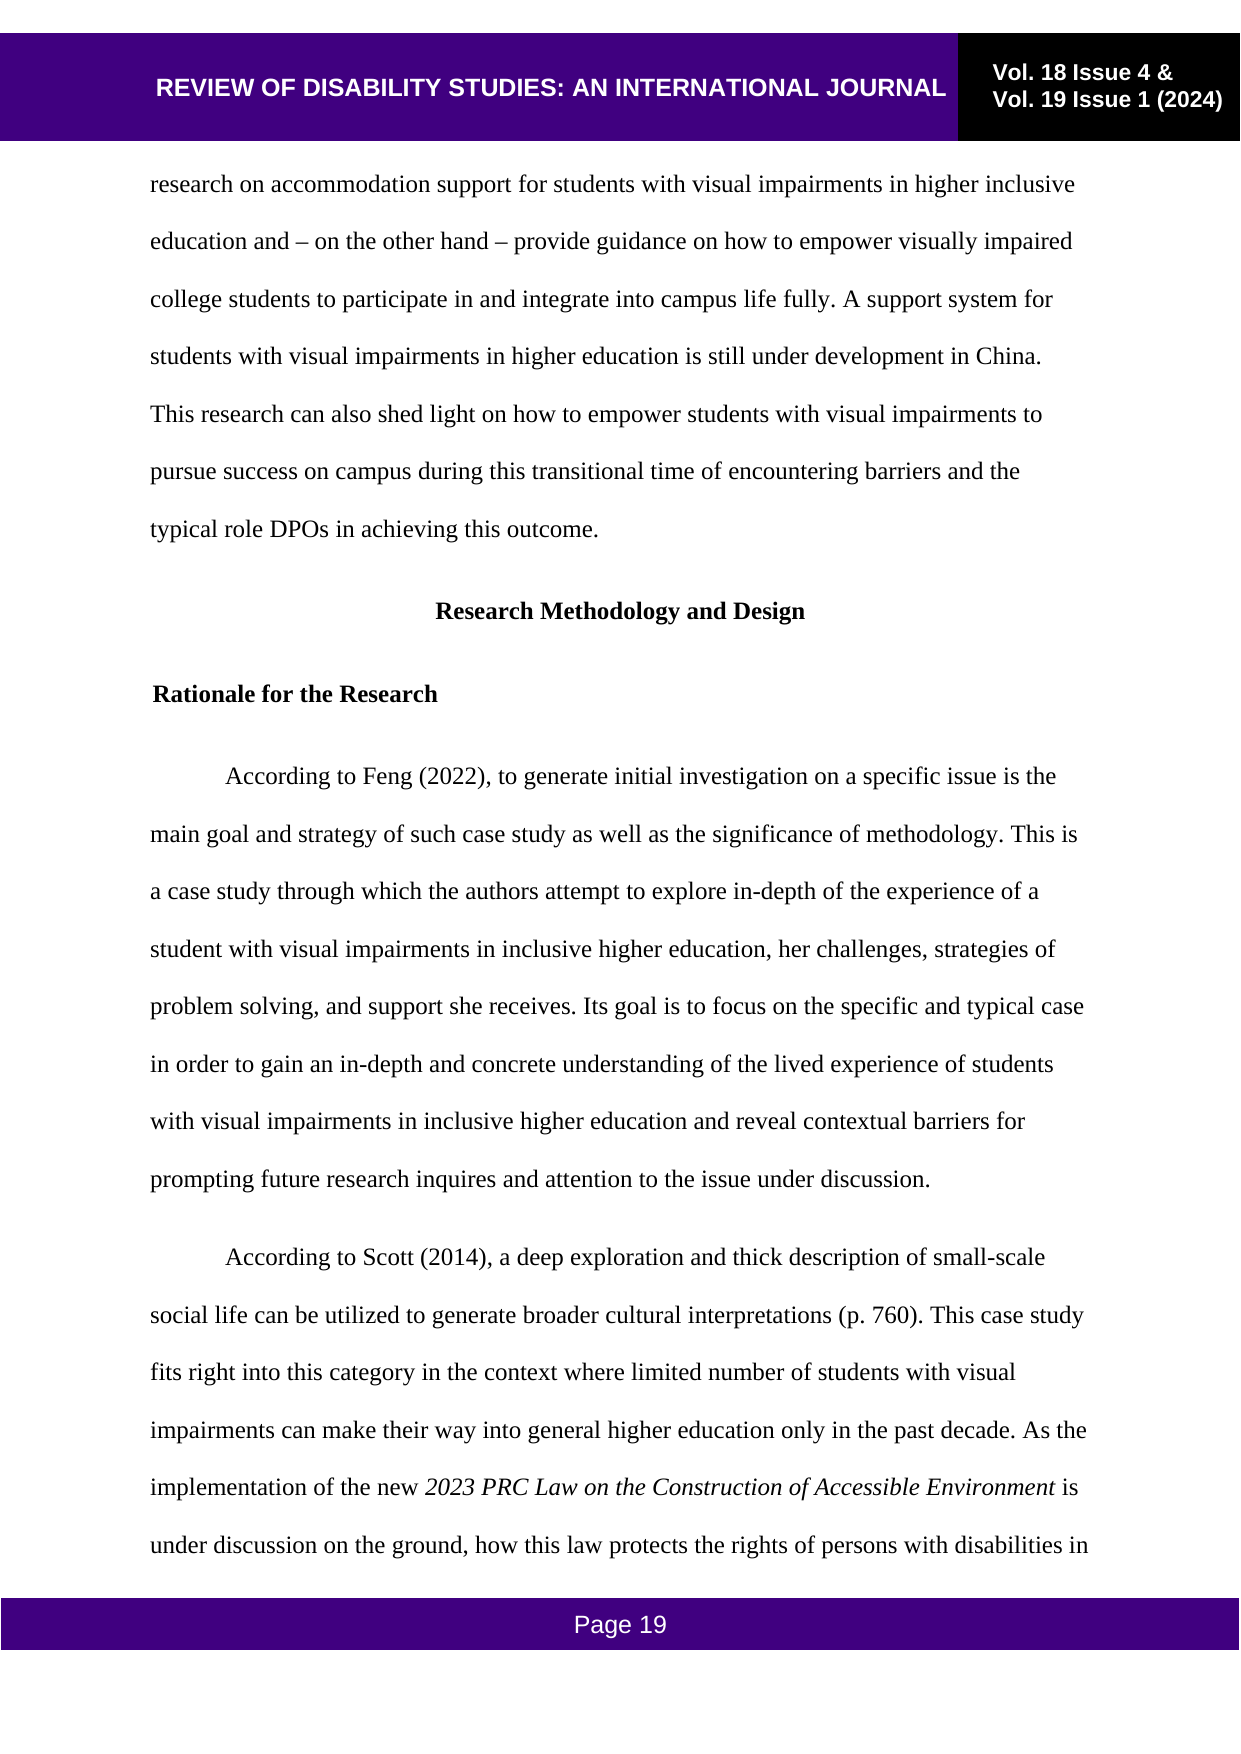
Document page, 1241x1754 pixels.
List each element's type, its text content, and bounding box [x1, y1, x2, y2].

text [150, 1242, 1090, 1558]
text According to Feng (2022), to generate initial investigation on a specific issue is the main goal and strategy of such case study as well as the significance of methodology. This is a case study through which the authors attempt to explore in-depth of the experience of a student with visual impairments in inclusive higher education, her challenges, strategies of problem solving, and support she receives. Its goal is to focus on the specific and typical case in order to gain an in-depth and concrete understanding of the lived experience of students with visual impairments in inclusive higher education and reveal contextual barriers for prompting future research inquires and attention to the issue under discussion. [150, 761, 1090, 1193]
subtitle Rationale for the Research [150, 679, 1090, 708]
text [150, 169, 1090, 543]
subtitle Research Methodology and Design [150, 596, 1090, 625]
